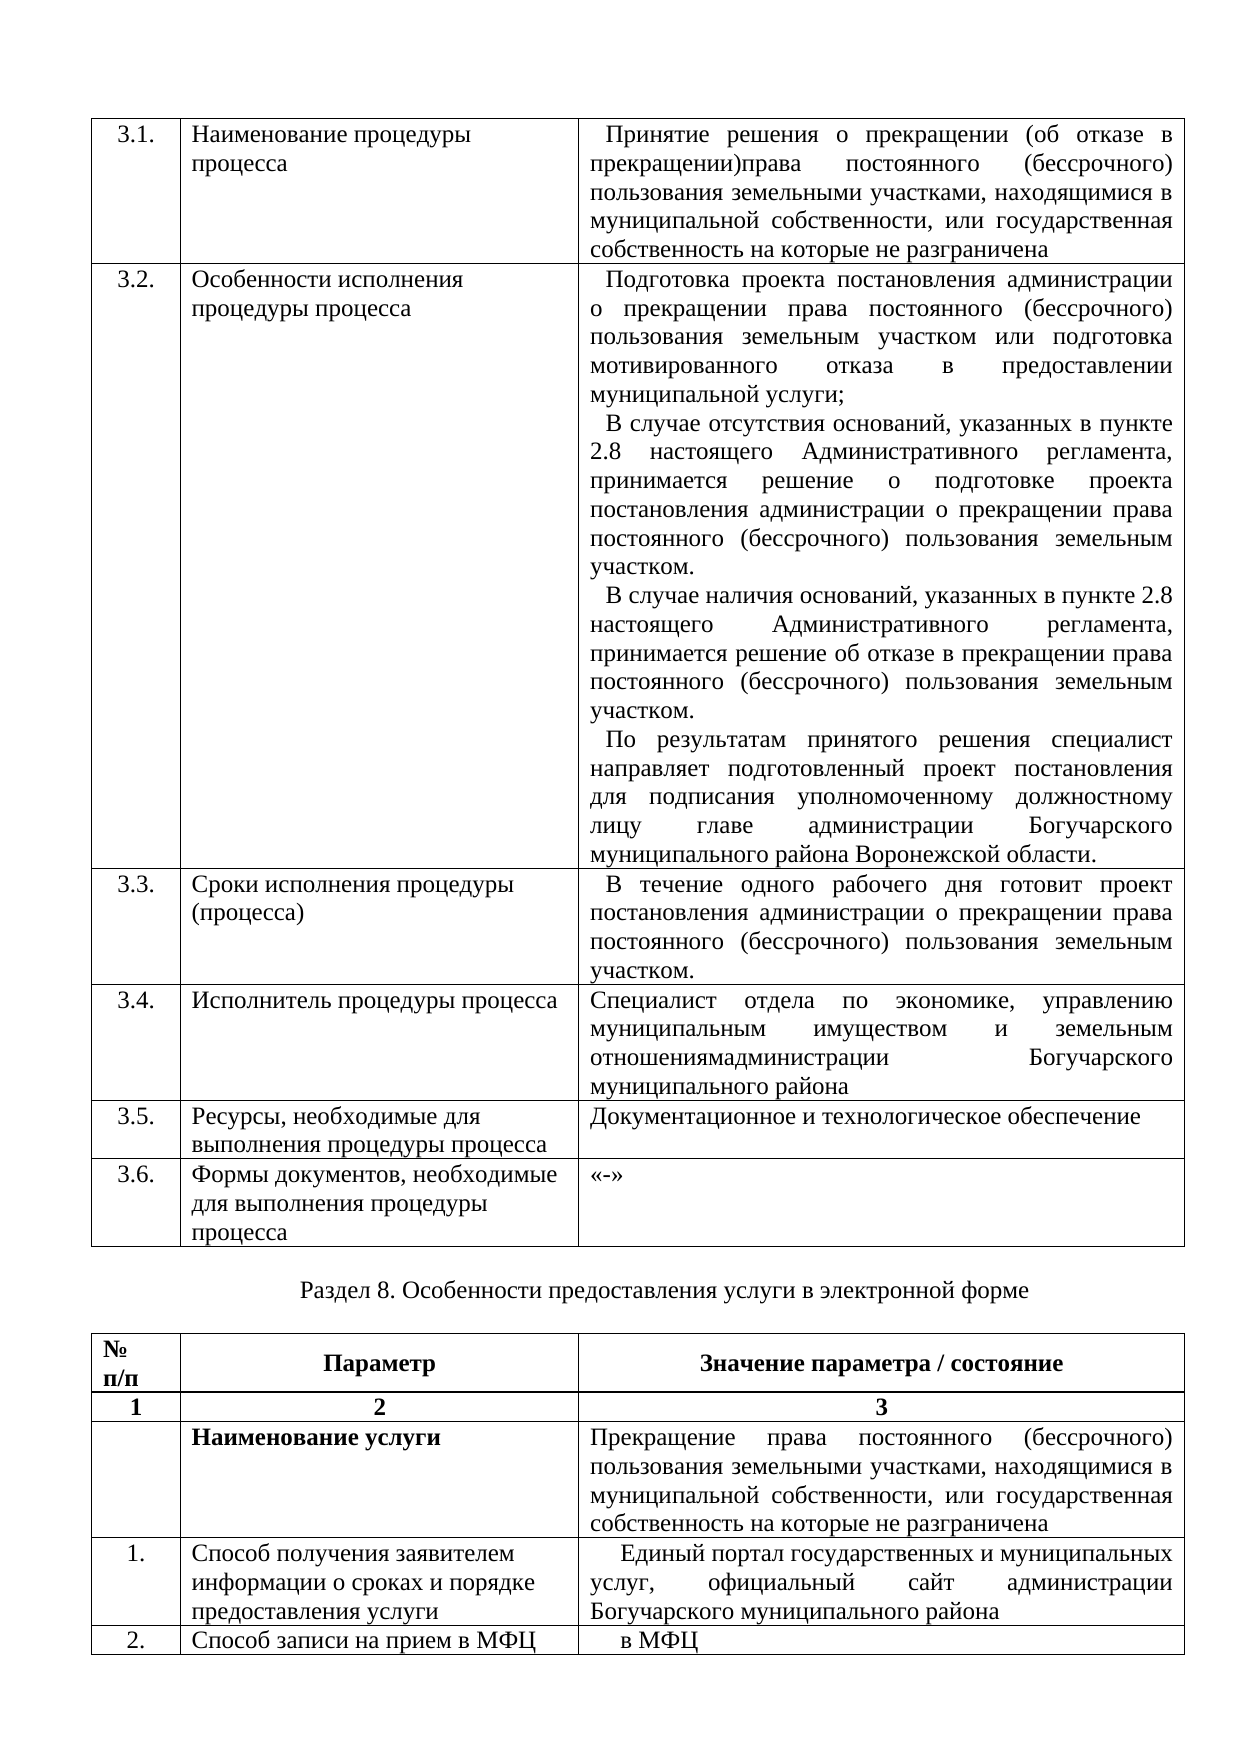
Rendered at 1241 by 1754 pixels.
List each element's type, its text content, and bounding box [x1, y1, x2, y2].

table_cell Способ получения заявителем информации о сроках и порядке предоставления услуги [181, 1538, 578, 1624]
table_cell 1 [92, 1393, 180, 1421]
table_cell Особенности исполнения процедуры процесса [181, 264, 578, 868]
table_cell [181, 1626, 578, 1654]
table_cell Наименование услуги [181, 1422, 578, 1537]
table_cell 1. [92, 1538, 180, 1624]
table_cell Исполнитель процедуры процесса [181, 985, 578, 1100]
table_cell 3.6. [92, 1159, 180, 1246]
table_header Значение параметра / состояние [579, 1334, 1184, 1391]
table_cell 3.2. [92, 264, 180, 868]
table_cell [92, 1422, 180, 1537]
table_cell Единый портал государственных и муниципальных услуг, официальный сайт администрации Богучарского муниципального района [579, 1538, 1184, 1624]
table_cell Прекращение права постоянного (бессрочного) пользования земельными участками, находящимися в муниципальной собственности, или государственная собственность на которые не разграничена [579, 1422, 1184, 1537]
table_cell в МФЦ [579, 1626, 1184, 1654]
table_cell Наименование процедуры процесса [181, 119, 578, 263]
table_cell 3 [579, 1393, 1184, 1421]
table_cell 3.3. [92, 869, 180, 984]
table_cell Документационное и технологическое обеспечение [579, 1101, 1184, 1158]
table_cell Формы документов, необходимые для выполнения процедуры процесса [181, 1159, 578, 1246]
table_header № п/п [92, 1334, 180, 1391]
table_cell Принятие решения о прекращении (об отказе в прекращении)права постоянного (бессрочного) пользования земельными участками, находящимися в муниципальной собственности, или государственная собственность на которые не разграничена [579, 119, 1184, 263]
table_cell Специалист отдела по экономике, управлению муниципальным имуществом и земельным отношениямадминистрации Богучарского муниципального района [579, 985, 1184, 1100]
table_cell «-» [579, 1159, 1184, 1246]
table_cell 2 [181, 1393, 578, 1421]
table_cell Ресурсы, необходимые для выполнения процедуры процесса [181, 1101, 578, 1158]
text Раздел 8. Особенности предоставления услуги в электронной форме [177, 1275, 1152, 1304]
table_cell 3.4. [92, 985, 180, 1100]
table_cell 3.1. [92, 119, 180, 263]
table_cell 3.5. [92, 1101, 180, 1158]
table_cell Сроки исполнения процедуры (процесса) [181, 869, 578, 984]
table_header Параметр [181, 1334, 578, 1391]
table_cell В течение одного рабочего дня готовит проект постановления администрации о прекращении права постоянного (бессрочного) пользования земельным участком. [579, 869, 1184, 984]
table_cell Подготовка проекта постановления администрации о прекращении права постоянного (бессрочного) пользования земельным участком или подготовка мотивированного отказа в предоставлении муниципальной услуги; В случае отсутствия оснований, указанных в пункте 2.8 настоящего Административного регламента, принимается решение о подготовке проекта постановления администрации о прекращении права постоянного (бессрочного) пользования земельным участком. В случае наличия оснований, указанных в пункте 2.8 настоящего Административного регламента, принимается решение об отказе в прекращении права постоянного (бессрочного) пользования земельным участком. По результатам принятого решения специалист направляет подготовленный проект постановления для подписания уполномоченному должностному лицу главе администрации Богучарского муниципального района Воронежской области. [579, 264, 1184, 868]
table_cell 2. [92, 1626, 180, 1654]
